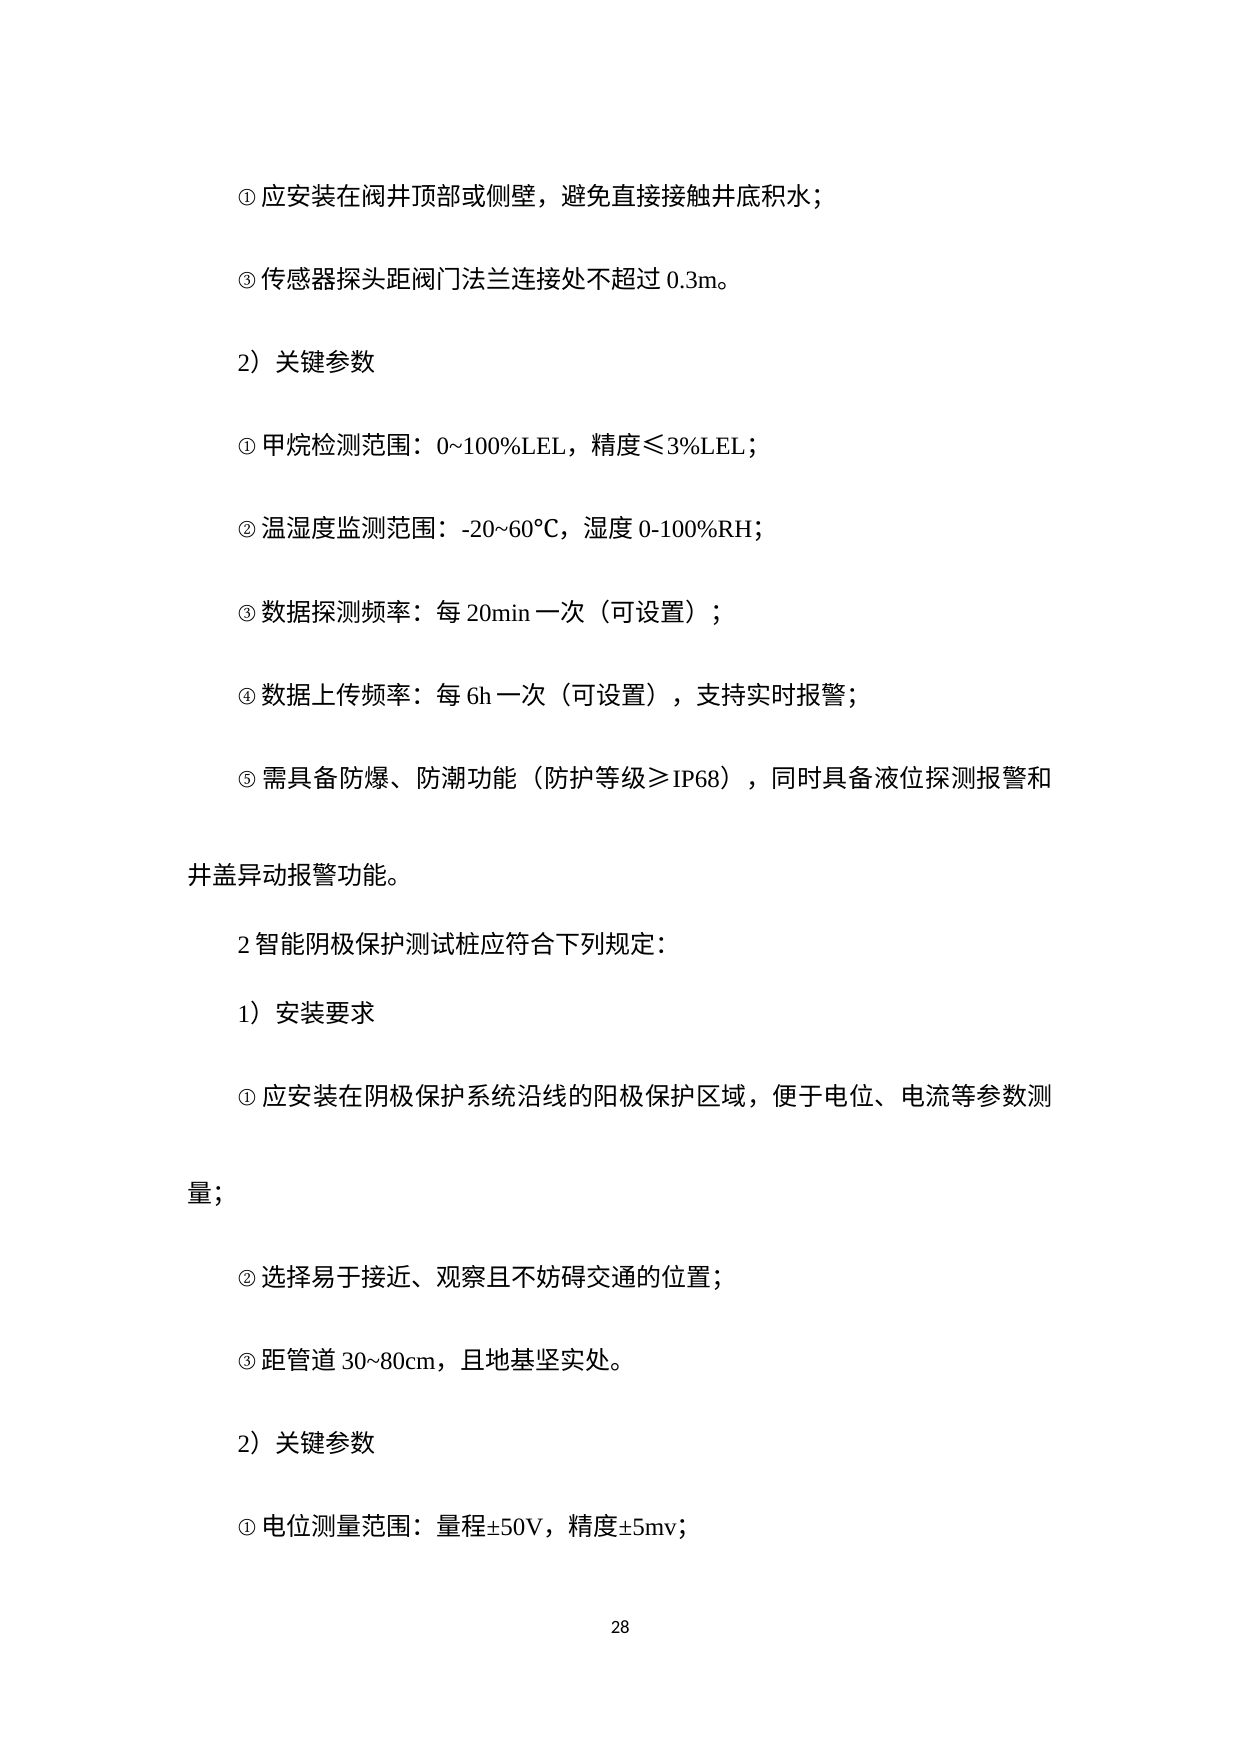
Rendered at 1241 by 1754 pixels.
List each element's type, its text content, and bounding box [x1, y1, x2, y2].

text 1）安装要求 [187, 979, 1053, 1044]
text ④数据上传频率：每6h一次（可设置），支持实时报警； [187, 661, 1053, 726]
text 2）关键参数 [187, 328, 1053, 393]
text ⑤需具备防爆、防潮功能（防护等级≥IP68），同时具备液位探测报警和井盖异动报警功能。 [187, 744, 1053, 906]
text ①应安装在阴极保护系统沿线的阳极保护区域，便于电位、电流等参数测量； [187, 1062, 1053, 1224]
text ③数据探测频率：每20min一次（可设置）； [187, 578, 1053, 643]
text 2智能阴极保护测试桩应符合下列规定： [187, 924, 1053, 961]
text ③距管道30~80cm，且地基坚实处。 [187, 1326, 1053, 1391]
text ②选择易于接近、观察且不妨碍交通的位置； [187, 1243, 1053, 1308]
text ③传感器探头距阀门法兰连接处不超过0.3m。 [187, 245, 1053, 310]
text ①电位测量范围：量程±50V，精度±5mv； [187, 1492, 1053, 1557]
text ②温湿度监测范围：-20~60℃，湿度0-100%RH； [187, 494, 1053, 559]
text ①甲烷检测范围：0~100%LEL，精度≤3%LEL； [187, 411, 1053, 476]
text ①应安装在阀井顶部或侧壁，避免直接接触井底积水； [187, 162, 1053, 227]
text 2）关键参数 [187, 1409, 1053, 1474]
